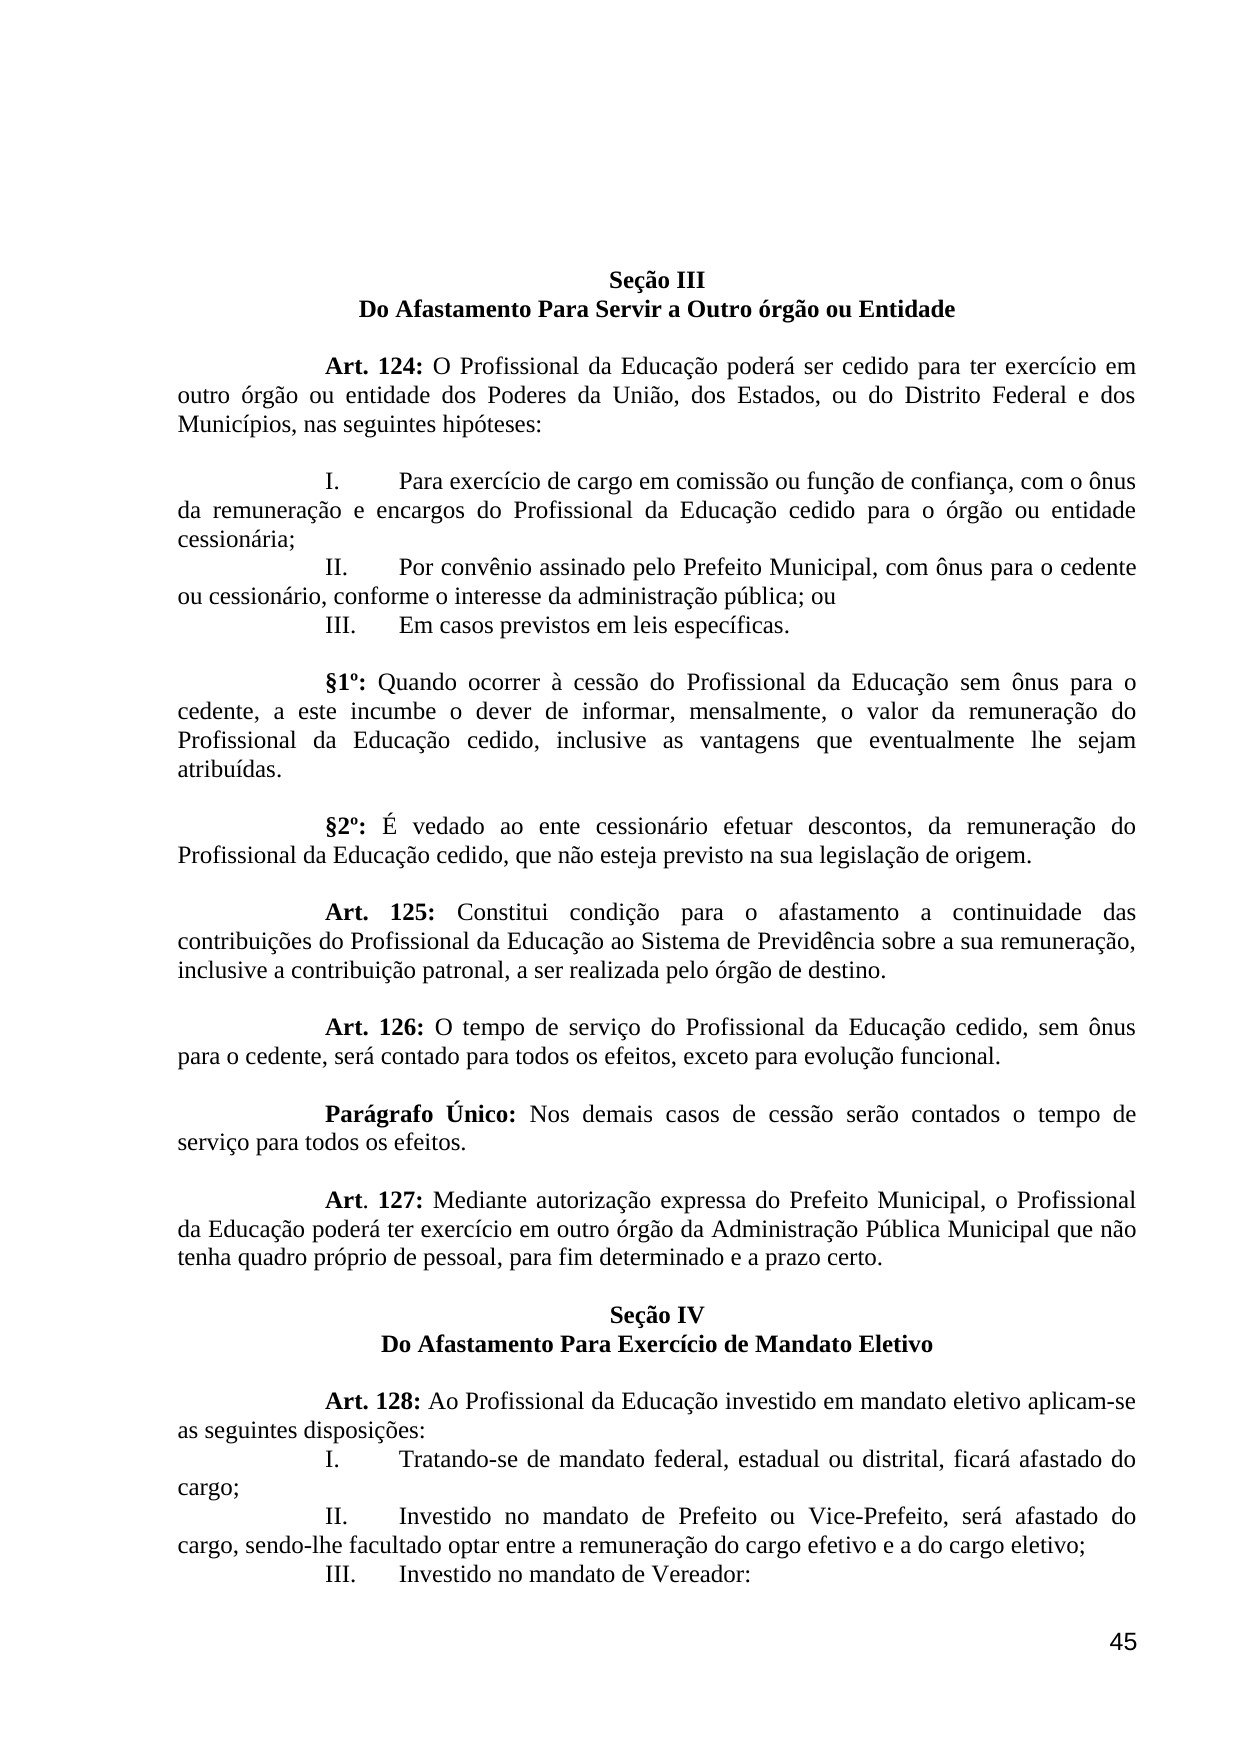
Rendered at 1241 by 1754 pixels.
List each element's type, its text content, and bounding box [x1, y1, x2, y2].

text Seção IV [177, 1300, 1137, 1329]
list Investido no mandato de Vereador: [177, 1559, 1137, 1587]
text §1º: Quando ocorrer à cessão do Profissional da Educação sem ônus para o cedente, a este incumbe o dever de informar, mensalmente, o valor da remuneração do Profissional da Educação cedido, inclusive as vantagens que eventualmente lhe sejam atribuídas. [177, 667, 1137, 782]
text Art. 125: Constitui condição para o afastamento a continuidade das contribuições do Profissional da Educação ao Sistema de Previdência sobre a sua remuneração, inclusive a contribuição patronal, a ser realizada pelo órgão de destino. [177, 897, 1137, 984]
list Para exercício de cargo em comissão ou função de confiança, com o ônus da remuneração e encargos do Profissional da Educação cedido para o órgão ou entidade cessionária; [177, 466, 1137, 552]
text Art. 126: O tempo de serviço do Profissional da Educação cedido, sem ônus para o cedente, será contado para todos os efeitos, exceto para evolução funcional. [177, 1012, 1137, 1070]
text Art. 124: O Profissional da Educação poderá ser cedido para ter exercício em outro órgão ou entidade dos Poderes da União, dos Estados, ou do Distrito Federal e dos Municípios, nas seguintes hipóteses: [177, 351, 1137, 437]
text Parágrafo Único: Nos demais casos de cessão serão contados o tempo de serviço para todos os efeitos. [177, 1099, 1137, 1156]
text Do Afastamento Para Servir a Outro órgão ou Entidade [177, 294, 1137, 322]
list Investido no mandato de Prefeito ou Vice-Prefeito, será afastado do cargo, sendo-lhe facultado optar entre a remuneração do cargo efetivo e a do cargo eletivo; [177, 1501, 1137, 1559]
subtitle Seção III [177, 265, 1137, 294]
list Tratando-se de mandato federal, estadual ou distrital, ficará afastado do cargo; [177, 1444, 1137, 1501]
list Em casos previstos em leis específicas. [177, 610, 1137, 639]
text Art. 127: Mediante autorização expressa do Prefeito Municipal, o Profissional da Educação poderá ter exercício em outro órgão da Administração Pública Municipal que não tenha quadro próprio de pessoal, para fim determinado e a prazo certo. [177, 1185, 1137, 1271]
text Art. 128: Ao Profissional da Educação investido em mandato eletivo aplicam-se as seguintes disposições: [177, 1386, 1137, 1444]
list Por convênio assinado pelo Prefeito Municipal, com ônus para o cedente ou cessionário, conforme o interesse da administração pública; ou [177, 552, 1137, 610]
text Do Afastamento Para Exercício de Mandato Eletivo [177, 1329, 1137, 1357]
text §2º: É vedado ao ente cessionário efetuar descontos, da remuneração do Profissional da Educação cedido, que não esteja previsto na sua legislação de origem. [177, 811, 1137, 869]
